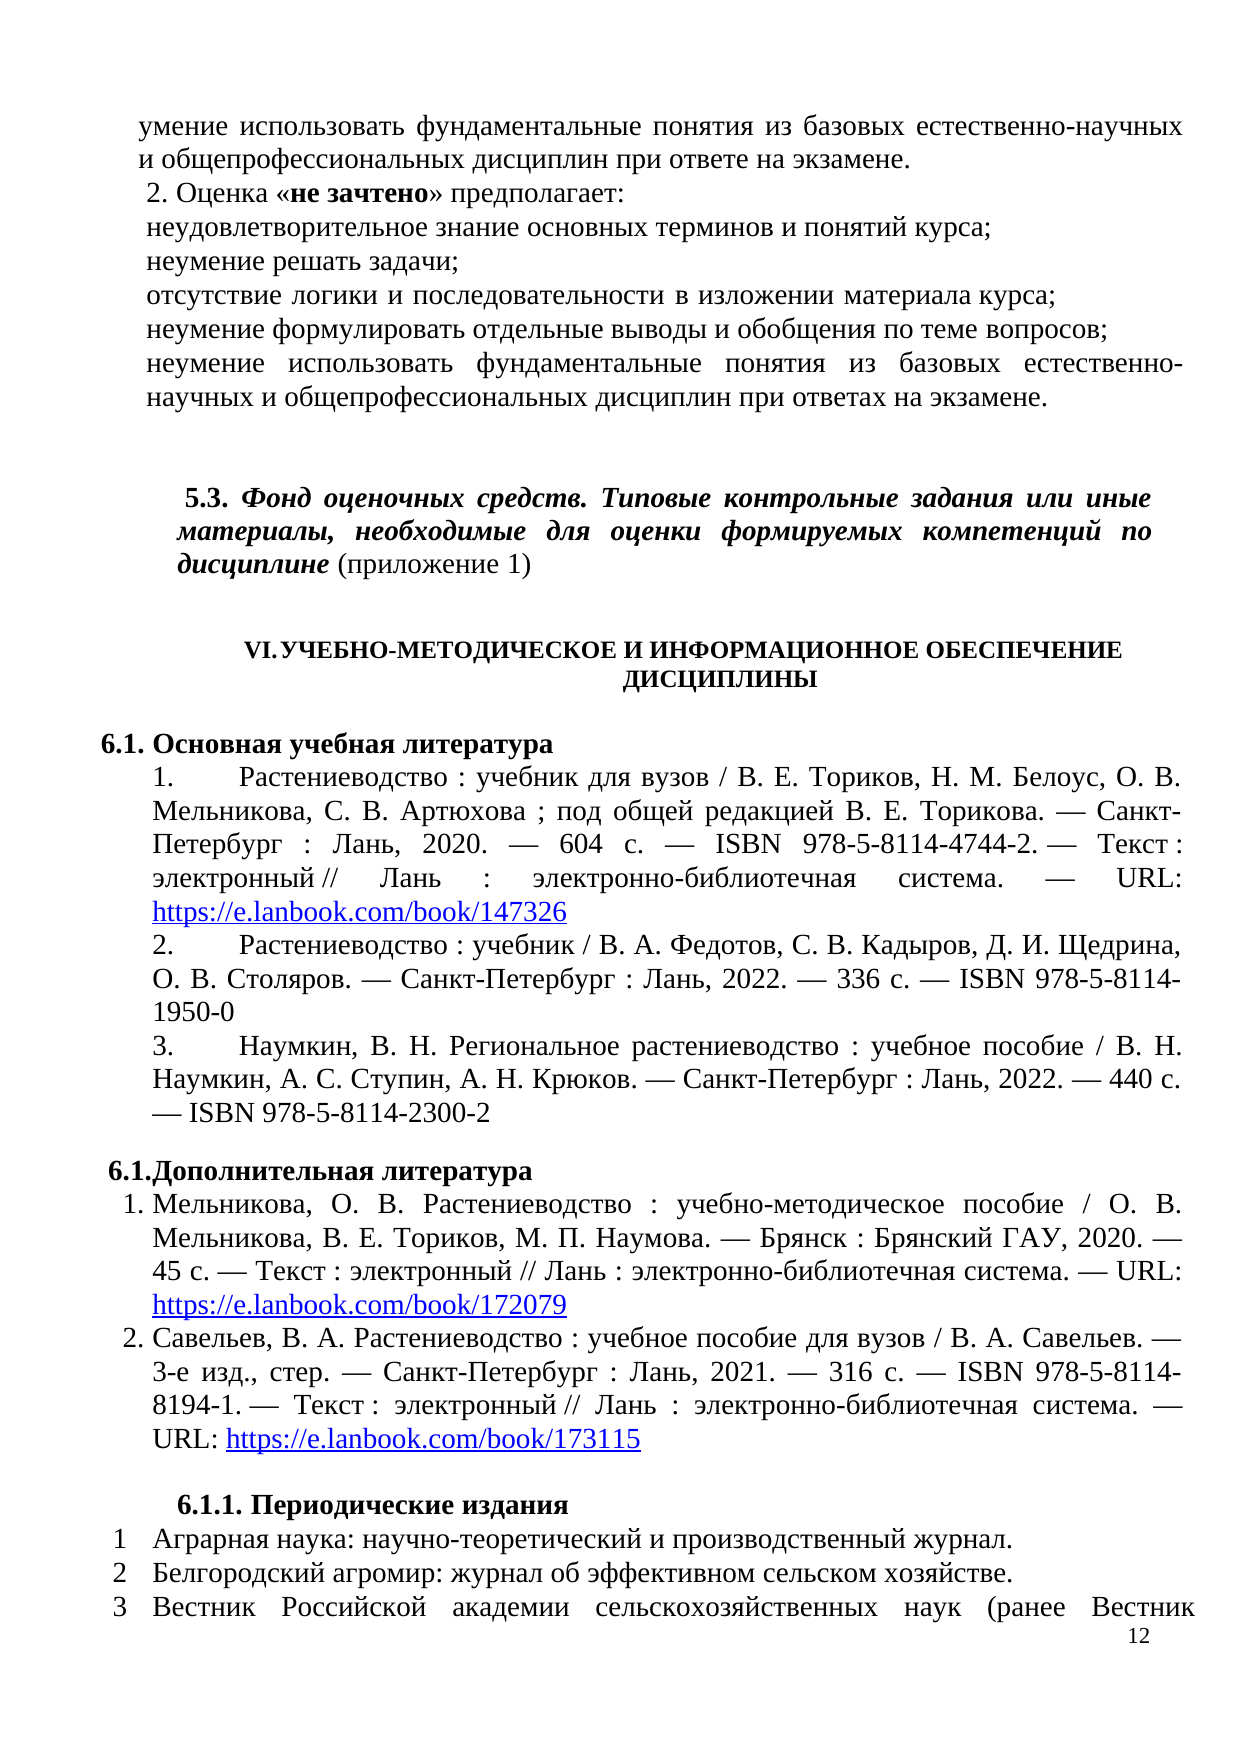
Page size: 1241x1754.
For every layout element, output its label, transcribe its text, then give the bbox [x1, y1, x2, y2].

list УЧЕБНО-МЕТОДИЧЕСКОЕ И ИНФОРМАЦИОННОЕ ОБЕСПЕЧЕНИЕ [243, 635, 1207, 664]
list Белгородский агромир: журнал об эффективном сельском хозяйстве. [112, 1555, 1195, 1589]
list Мельникова, О. В. Растениеводство : учебно-методическое пособие / О. В. Мельникова, В. Е. Ториков, М. П. Наумова. — Брянск : Брянский ГАУ, 2020. — 45 с. — Текст : электронный // Лань : электронно-библиотечная система. — URL: https://e.lanbook.com/book/172079 [122, 1186, 1183, 1320]
text неудовлетворительное знание основных терминов и понятий курса; [146, 209, 1183, 243]
subtitle Фонд оценочных средств. Типовые контрольные задания или иные материалы, необходимые для оценки формируемых компетенций по дисциплине (приложение 1) [177, 481, 1152, 580]
subtitle Дополнительная литература [108, 1153, 1183, 1186]
list Савельев, В. А. Растениеводство : учебное пособие для вузов / В. А. Савельев. — 3-е изд., стер. — Санкт-Петербург : Лань, 2021. — 316 с. — ISBN 978-5-8114-8194-1. — Текст : электронный // Лань : электронно-библиотечная система. — URL: https://e.lanbook.com/book/173115 [122, 1320, 1183, 1454]
text неумение использовать фундаментальные понятия из базовых естественно-научных и общепрофессиональных дисциплин при ответах на экзамене. [146, 346, 1183, 413]
list Оценка «не зачтено» предполагает: [146, 175, 1183, 209]
text умение использовать фундаментальные понятия из базовых естественно-научных и общепрофессиональных дисциплин при ответе на экзамене. [138, 108, 1183, 175]
subtitle Периодические издания [177, 1488, 1207, 1522]
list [112, 1589, 1195, 1622]
text ДИСЦИПЛИНЫ [623, 664, 1207, 693]
text неумение решать задачи; [146, 244, 1183, 277]
text неумение формулировать отдельные выводы и обобщения по теме вопросов; [146, 312, 1183, 346]
list Наумкин, В. Н. Региональное растениеводство : учебное пособие / В. Н. Наумкин, А. С. Ступин, А. Н. Крюков. — Санкт-Петербург : Лань, 2022. — 440 с. — ISBN 978-5-8114-2300-2 [152, 1028, 1183, 1128]
list Растениеводство : учебник для вузов / В. Е. Ториков, Н. М. Белоус, О. В. Мельникова, С. В. Артюхова ; под общей редакцией В. Е. Торикова. — Санкт-Петербург : Лань, 2020. — 604 с. — ISBN 978-5-8114-4744-2. — Текст : электронный // Лань : электронно-библиотечная система. — URL: https://e.lanbook.com/book/147326 [152, 759, 1183, 927]
subtitle Основная учебная литература [101, 726, 1207, 759]
text отсутствие логики и последовательности в изложении материала курса; [146, 278, 1183, 311]
list Растениеводство : учебник / В. А. Федотов, С. В. Кадыров, Д. И. Щедрина, О. В. Столяров. — Санкт-Петербург : Лань, 2022. — 336 с. — ISBN 978-5-8114-1950-0 [152, 927, 1183, 1028]
list Аграрная наука: научно-теоретический и производственный журнал. [112, 1522, 1195, 1555]
